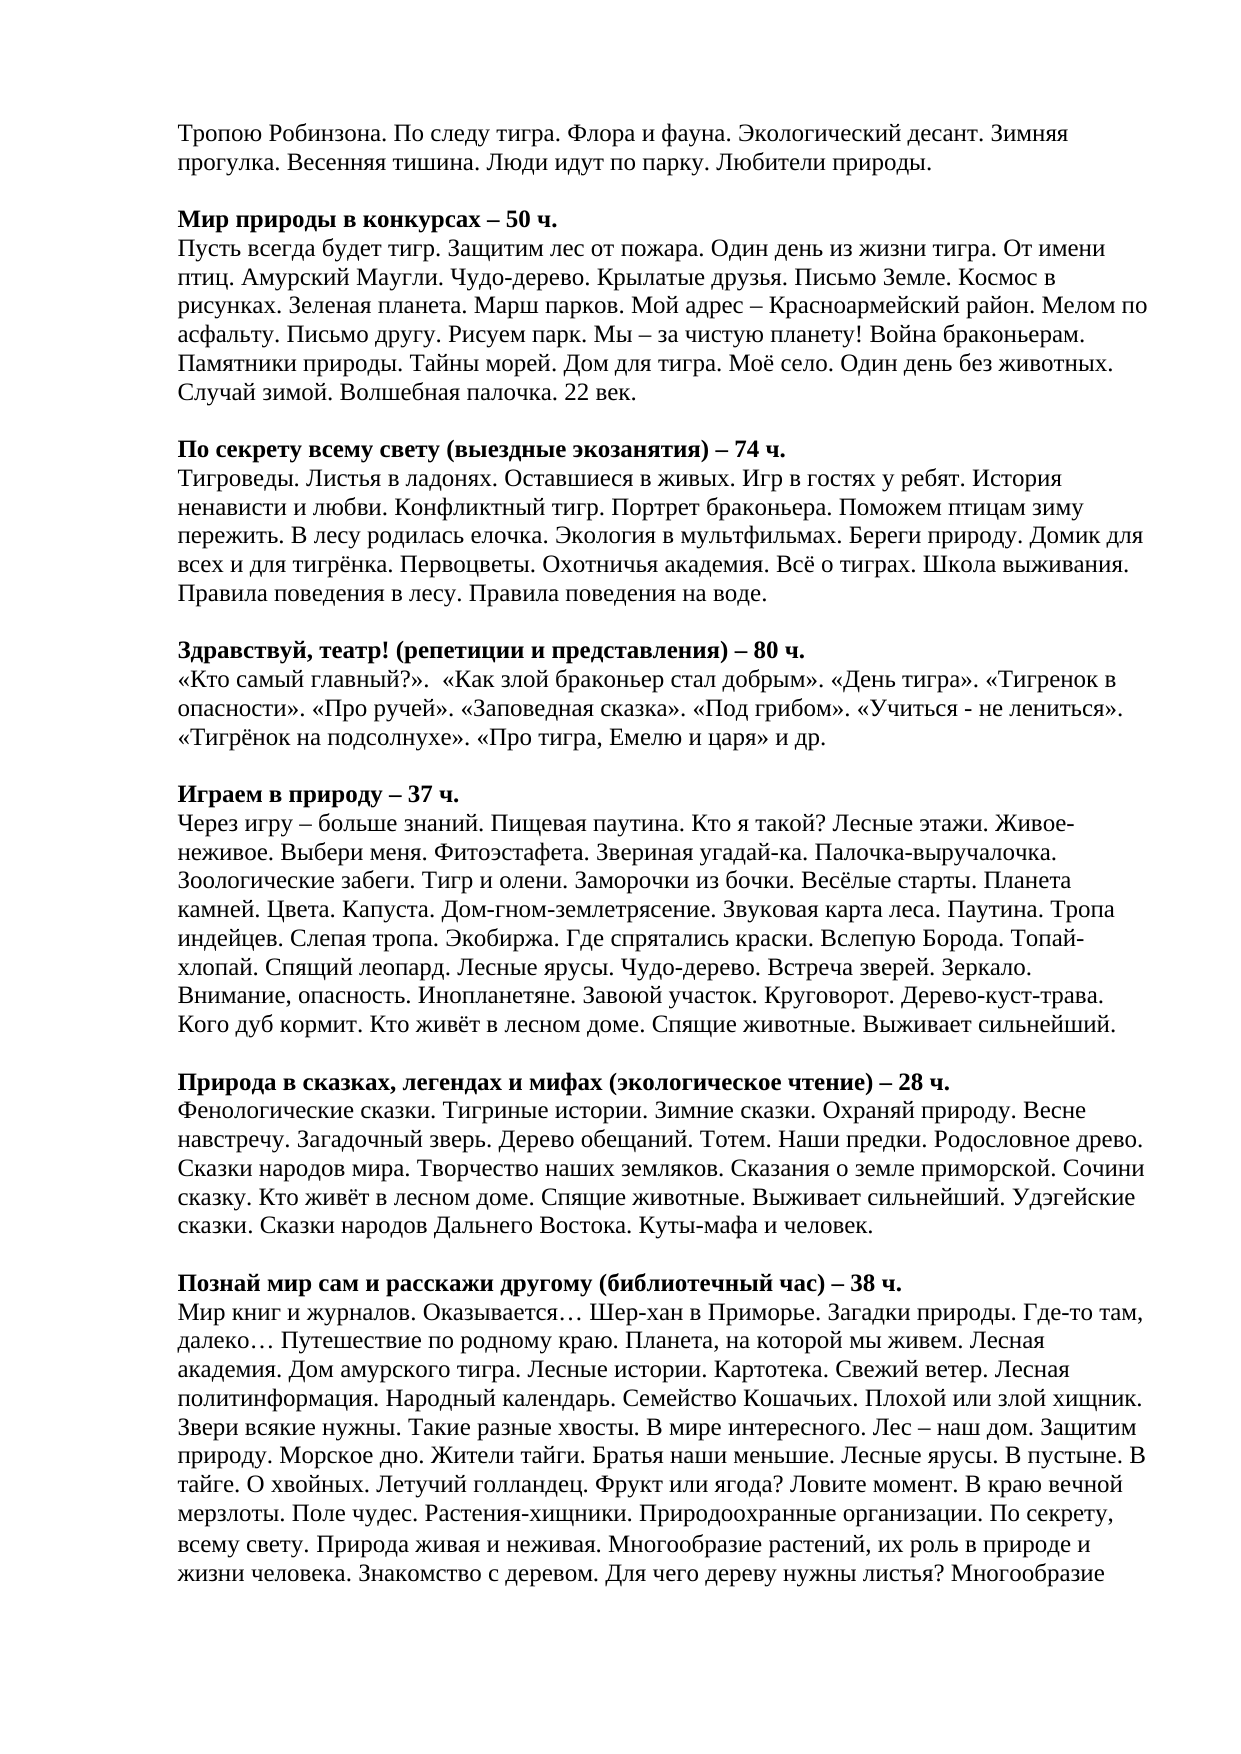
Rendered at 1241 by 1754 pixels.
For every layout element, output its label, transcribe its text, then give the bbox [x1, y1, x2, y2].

text Познай мир сам и расскажи другому (библиотечный час) – 38 ч. [177, 1268, 1152, 1297]
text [177, 1412, 1152, 1587]
text Играем в природу – 37 ч. [177, 779, 1152, 808]
text Фенологические сказки. Тигриные истории. Зимние сказки. Охраняй природу. Весне навстречу. Загадочный зверь. Дерево обещаний. Тотем. Наши предки. Родословное древо. Сказки народов мира. Творчество наших земляков. Сказания о земле приморской. Сочини сказку. Кто живёт в лесном доме. Спящие животные. Выживает сильнейший. Удэгейские сказки. Сказки народов Дальнего Востока. Куты-мафа и человек. [177, 1096, 1152, 1239]
text По секрету всему свету (выездные экозанятия) – 74 ч. [177, 434, 1152, 463]
text Здравствуй, театр! (репетиции и представления) – 80 ч. [177, 636, 1152, 664]
text Природа в сказках, легендах и мифах (экологическое чтение) – 28 ч. [177, 1067, 1152, 1096]
text «Кто самый главный?». «Как злой браконьер стал добрым». «День тигра». «Тигренок в опасности». «Про ручей». «Заповедная сказка». «Под грибом». «Учиться - не лениться». «Тигрёнок на подсолнухе». «Про тигра, Емелю и царя» и др. [177, 664, 1152, 751]
text Тропою Робинзона. По следу тигра. Флора и фауна. Экологический десант. Зимняя прогулка. Весенняя тишина. Люди идут по парку. Любители природы. [177, 118, 1152, 176]
text Мир природы в конкурсах – 50 ч. [177, 204, 1152, 233]
text Пусть всегда будет тигр. Защитим лес от пожара. Один день из жизни тигра. От имени птиц. Амурский Маугли. Чудо-дерево. Крылатые друзья. Письмо Земле. Космос в рисунках. Зеленая планета. Марш парков. Мой адрес – Красноармейский район. Мелом по асфальту. Письмо другу. Рисуем парк. Мы – за чистую планету! Война браконьерам. Памятники природы. Тайны морей. Дом для тигра. Моё село. Один день без животных. Случай зимой. Волшебная палочка. 22 век. [177, 233, 1152, 406]
text Тигроведы. Листья в ладонях. Оставшиеся в живых. Игр в гостях у ребят. История ненависти и любви. Конфликтный тигр. Портрет браконьера. Поможем птицам зиму пережить. В лесу родилась елочка. Экология в мультфильмах. Береги природу. Домик для всех и для тигрёнка. Первоцветы. Охотничья академия. Всё о тиграх. Школа выживания. Правила поведения в лесу. Правила поведения на воде. [177, 463, 1152, 607]
text Через игру – больше знаний. Пищевая паутина. Кто я такой? Лесные этажи. Живое-неживое. Выбери меня. Фитоэстафета. Звериная угадай-ка. Палочка-выручалочка. Зоологические забеги. Тигр и олени. Заморочки из бочки. Весёлые старты. Планета камней. Цвета. Капуста. Дом-гном-землетрясение. Звуковая карта леса. Паутина. Тропа индейцев. Слепая тропа. Экобиржа. Где спрятались краски. Вслепую Борода. Топай-хлопай. Спящий леопард. Лесные ярусы. Чудо-дерево. Встреча зверей. Зеркало. Внимание, опасность. Инопланетяне. Завоюй участок. Круговорот. Дерево-куст-трава. Кого дуб кормит. Кто живёт в лесном доме. Спящие животные. Выживает сильнейший. [177, 808, 1152, 1038]
text Мир книг и журналов. Оказывается… Шер-хан в Приморье. Загадки природы. Где-то там, далеко… Путешествие по родному краю. Планета, на которой мы живем. Лесная академия. Дом амурского тигра. Лесные истории. Картотека. Свежий ветер. Лесная политинформация. Народный календарь. Семейство Кошачьих. Плохой или злой хищник. [177, 1297, 1152, 1412]
